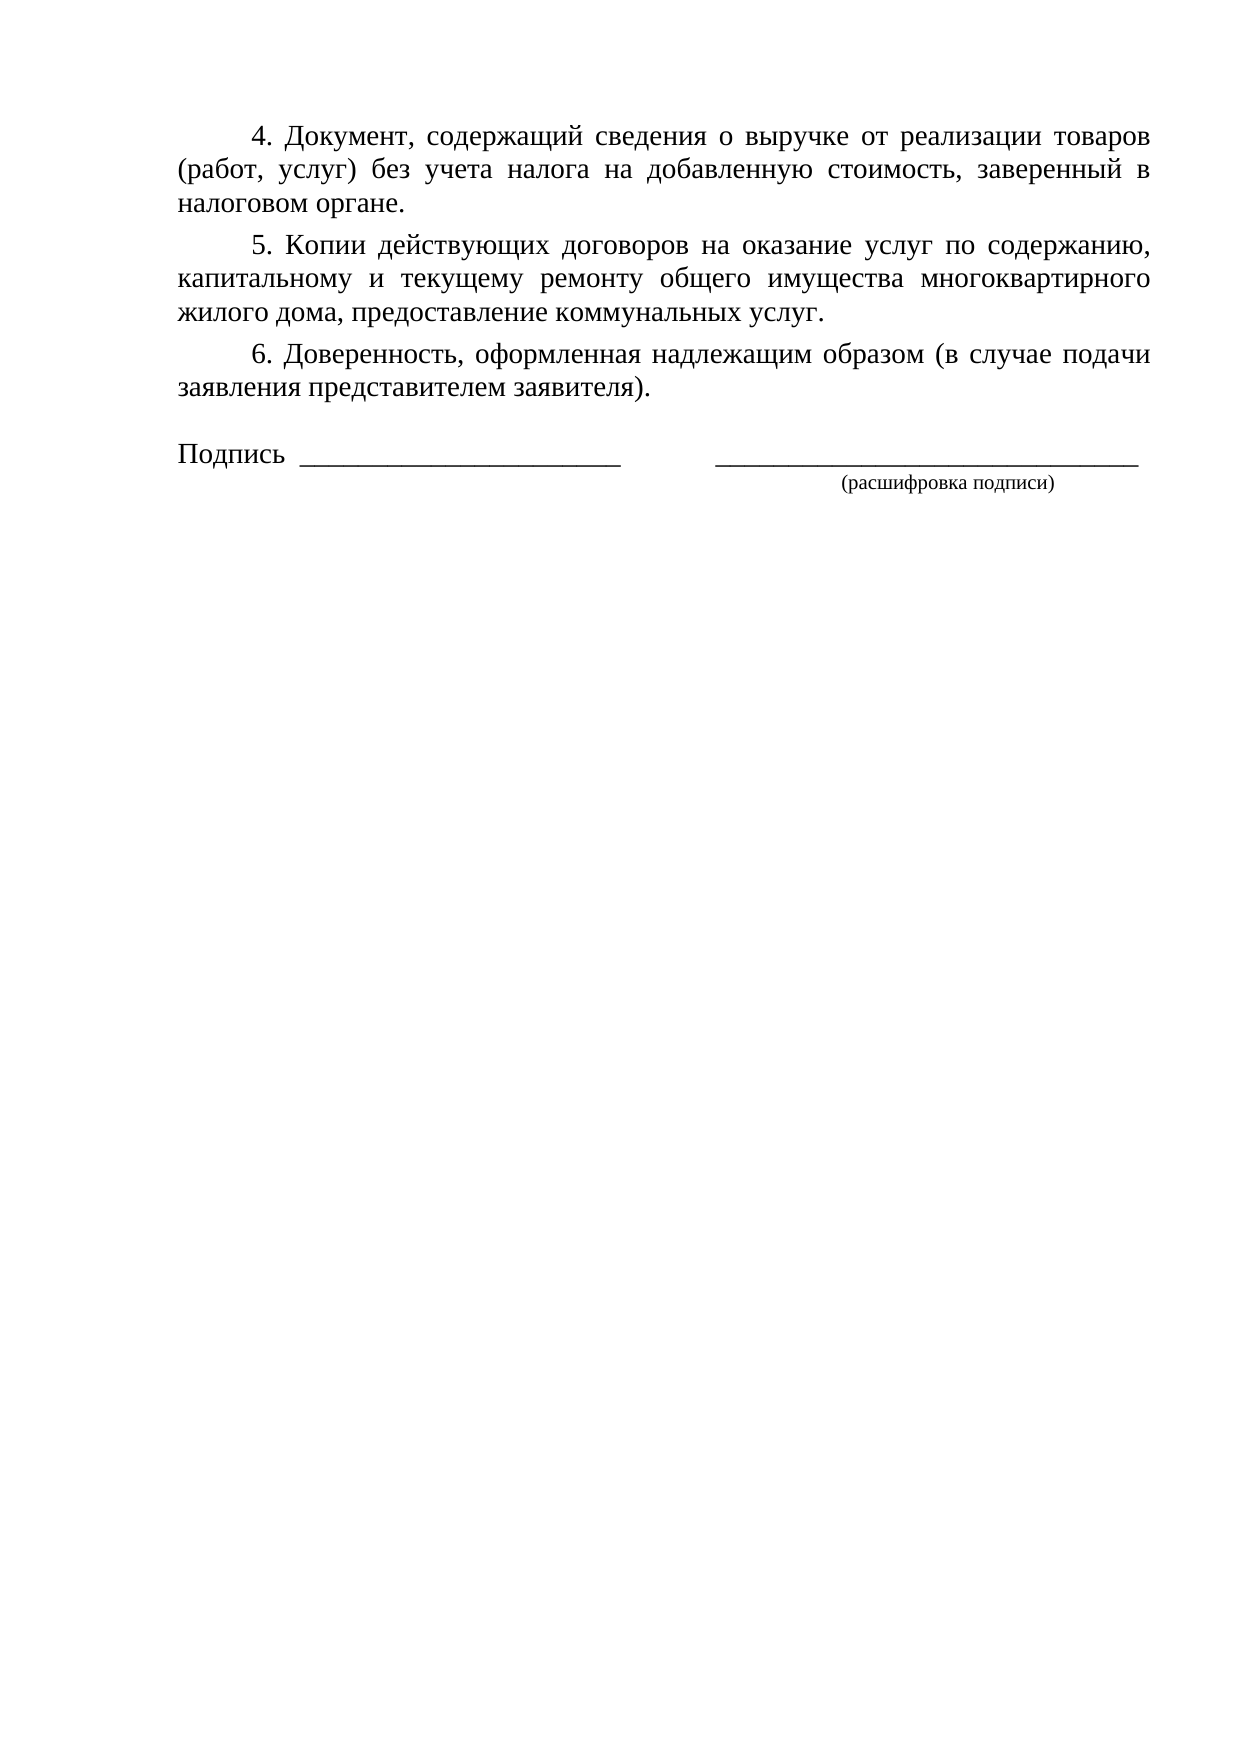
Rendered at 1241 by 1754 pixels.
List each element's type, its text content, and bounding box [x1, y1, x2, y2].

text Подпись ______________________ _____________________________ [177, 437, 1152, 470]
text 4. Документ, содержащий сведения о выручке от реализации товаров (работ, услуг) без учета налога на добавленную стоимость, заверенный в налоговом органе. [177, 118, 1152, 219]
text (расшифровка подписи) [177, 470, 1152, 494]
text 6. Доверенность, оформленная надлежащим образом (в случае подачи заявления представителем заявителя). [177, 336, 1152, 403]
text 5. Копии действующих договоров на оказание услуг по содержанию, капитальному и текущему ремонту общего имущества многоквартирного жилого дома, предоставление коммунальных услуг. [177, 227, 1152, 328]
